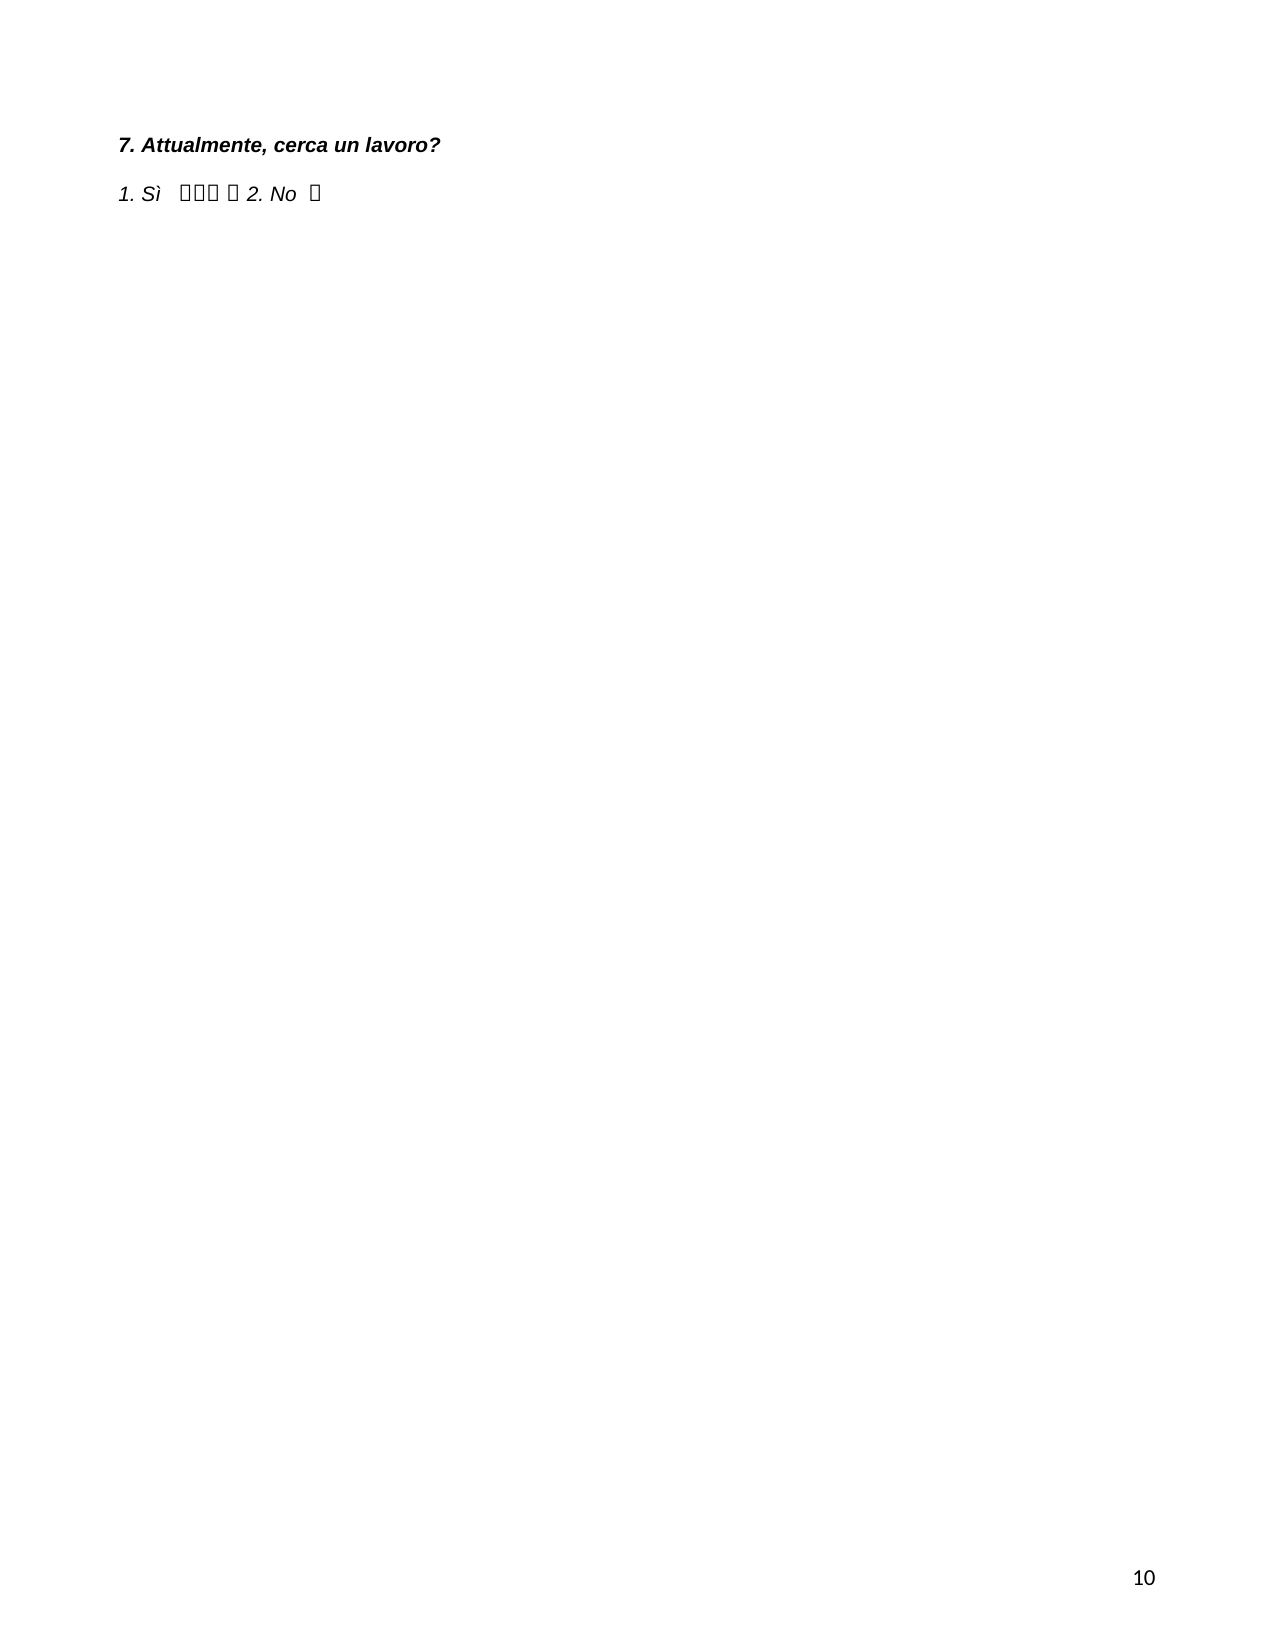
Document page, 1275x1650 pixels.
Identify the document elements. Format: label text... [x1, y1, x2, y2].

text 7. Attualmente, cerca un lavoro? [118, 133, 445, 157]
text 1. Sì   2. No  [118, 177, 353, 208]
